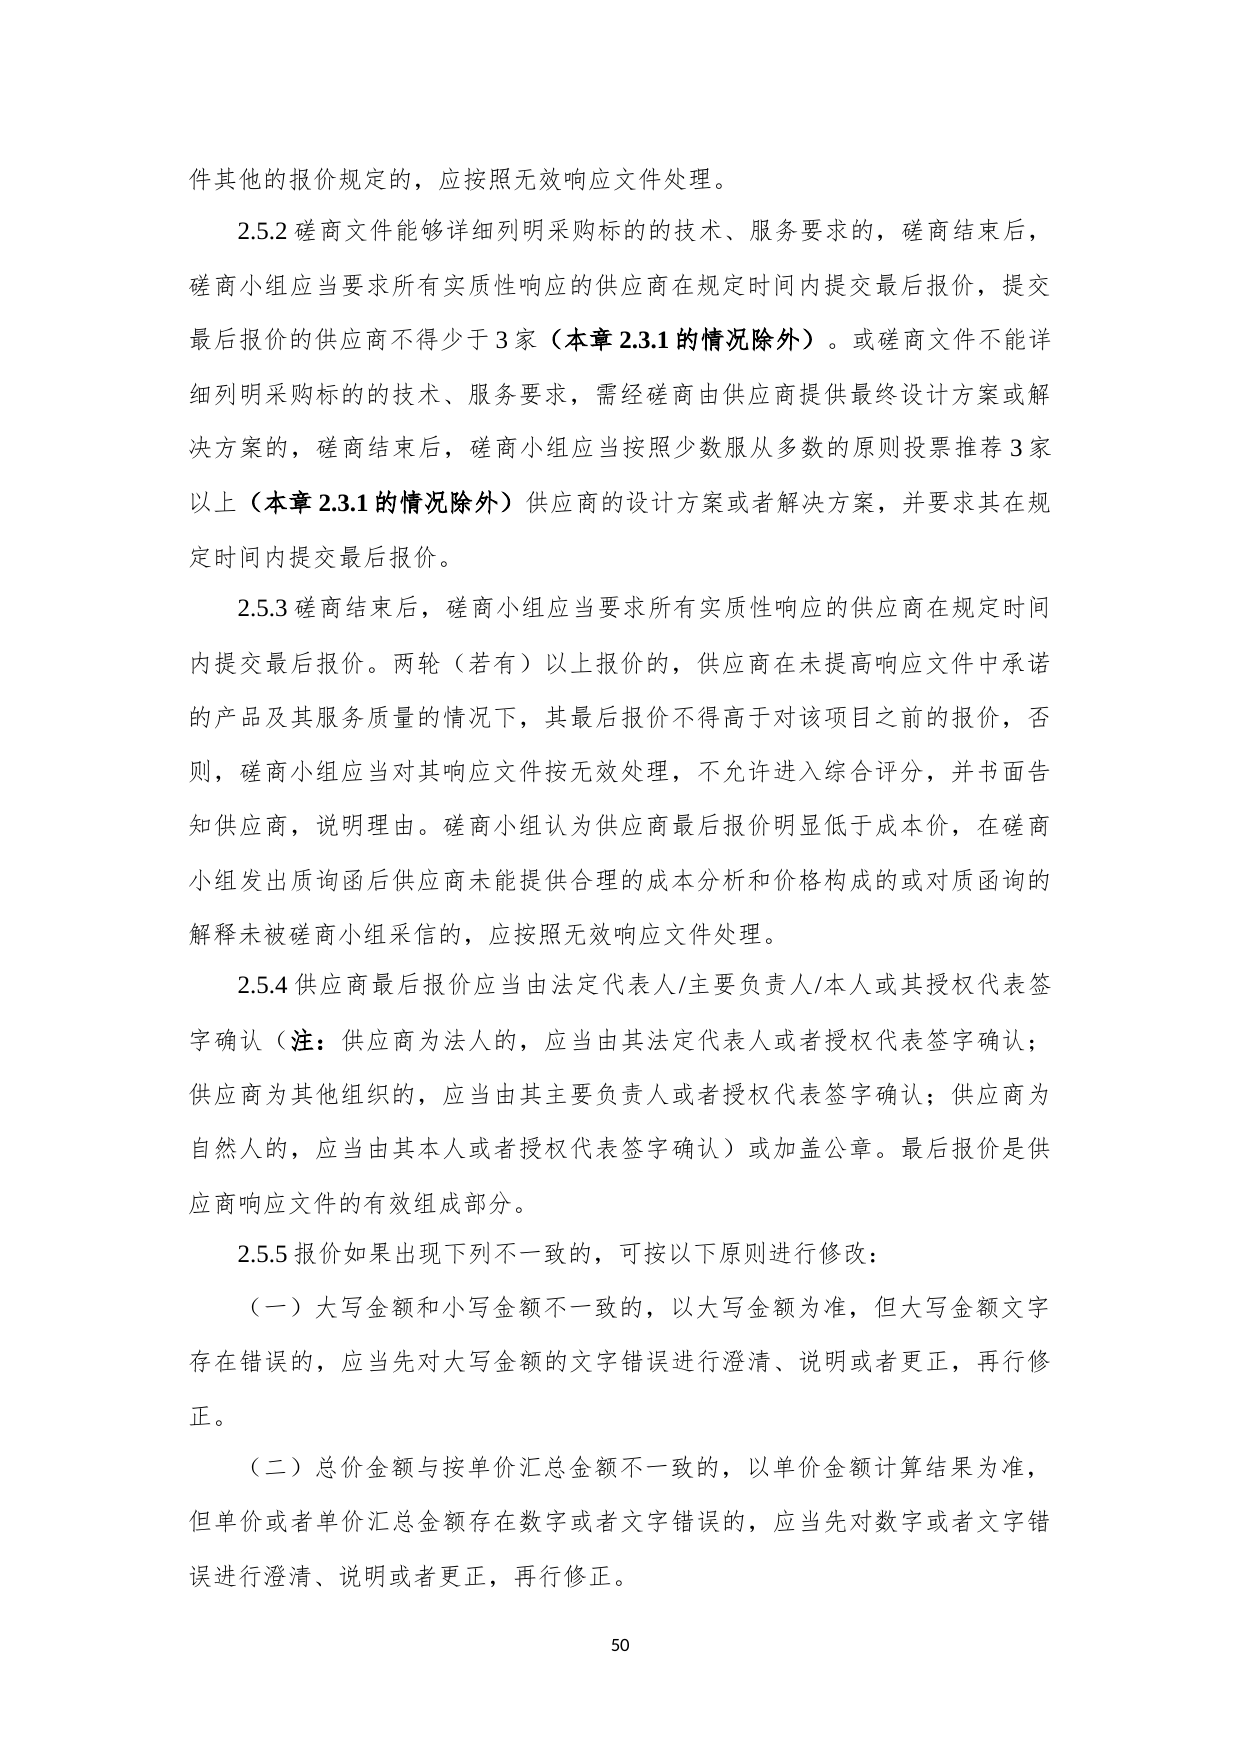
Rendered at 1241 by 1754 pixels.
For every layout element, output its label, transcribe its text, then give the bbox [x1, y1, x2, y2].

text （一）大写金额和小写金额不一致的，以大写金额为准，但大写金额文字存在错误的，应当先对大写金额的文字错误进行澄清、说明或者更正，再行修正。 [187, 1289, 1053, 1430]
text （二）总价金额与按单价汇总金额不一致的，以单价金额计算结果为准，但单价或者单价汇总金额存在数字或者文字错误的，应当先对数字或者文字错误进行澄清、说明或者更正，再行修正。 [187, 1449, 1053, 1591]
text 2.5.4供应商最后报价应当由法定代表人/主要负责人/本人或其授权代表签字确认（注：供应商为法人的，应当由其法定代表人或者授权代表签字确认；供应商为其他组织的，应当由其主要负责人或者授权代表签字确认；供应商为自然人的，应当由其本人或者授权代表签字确认）或加盖公章。最后报价是供应商响应文件的有效组成部分。 [187, 968, 1053, 1217]
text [187, 162, 1053, 194]
text 2.5.5报价如果出现下列不一致的，可按以下原则进行修改： [187, 1237, 1053, 1269]
text 2.5.2磋商文件能够详细列明采购标的的技术、服务要求的，磋商结束后，磋商小组应当要求所有实质性响应的供应商在规定时间内提交最后报价，提交最后报价的供应商不得少于3家（本章2.3.1的情况除外）。或磋商文件不能详细列明采购标的的技术、服务要求，需经磋商由供应商提供最终设计方案或解决方案的，磋商结束后，磋商小组应当按照少数服从多数的原则投票推荐3家以上（本章2.3.1的情况除外）供应商的设计方案或者解决方案，并要求其在规定时间内提交最后报价。 [187, 213, 1053, 572]
text 2.5.3磋商结束后，磋商小组应当要求所有实质性响应的供应商在规定时间内提交最后报价。两轮（若有）以上报价的，供应商在未提高响应文件中承诺的产品及其服务质量的情况下，其最后报价不得高于对该项目之前的报价，否则，磋商小组应当对其响应文件按无效处理，不允许进入综合评分，并书面告知供应商，说明理由。磋商小组认为供应商最后报价明显低于成本价，在磋商小组发出质询函后供应商未能提供合理的成本分析和价格构成的或对质函询的解释未被磋商小组采信的，应按照无效响应文件处理。 [187, 591, 1053, 949]
